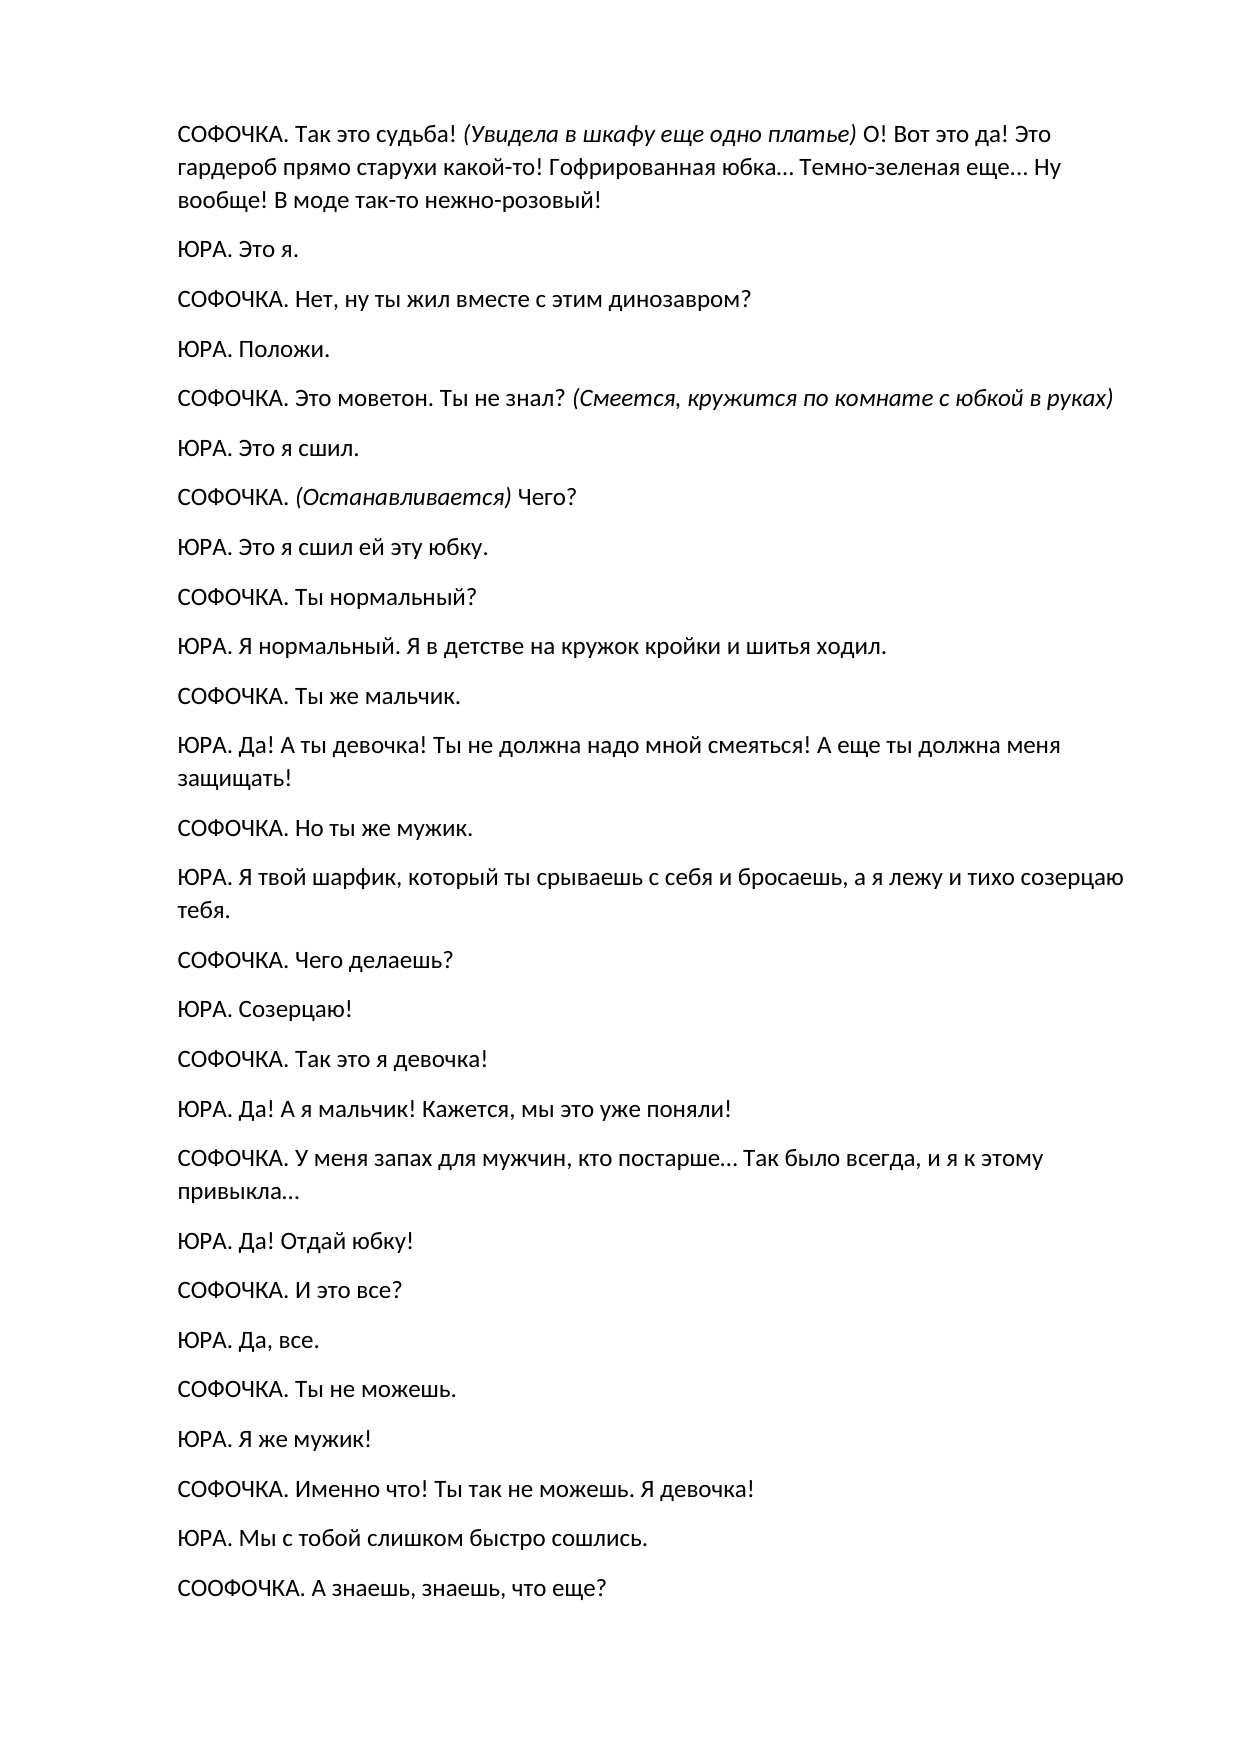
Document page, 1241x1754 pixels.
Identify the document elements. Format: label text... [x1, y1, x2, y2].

text СОФОЧКА. Нет, ну ты жил вместе с этим динозавром? [177, 283, 1152, 314]
text СОФОЧКА. И это все? [177, 1274, 1152, 1305]
text СОФОЧКА. Ты нормальный? [177, 581, 1152, 611]
text СОФОЧКА. У меня запах для мужчин, кто постарше… Так было всегда, и я к этому привыкла… [177, 1142, 1152, 1206]
text ЮРА. Я же мужик! [177, 1423, 1152, 1454]
text ЮРА. Да! Отдай юбку! [177, 1225, 1152, 1255]
text СОФОЧКА. Так это судьба! (Увидела в шкафу еще одно платье) О! Вот это да! Это гардероб прямо старухи какой-то! Гофрированная юбка… Темно-зеленая еще... Ну вообще! В моде так-то нежно-розовый! [177, 118, 1152, 214]
text ЮРА. Я твой шарфик, который ты срываешь с себя и бросаешь, а я лежу и тихо созерцаю тебя. [177, 861, 1152, 925]
text ЮРА. Созерцаю! [177, 993, 1152, 1024]
text СООФОЧКА. А знаешь, знаешь, что еще? [177, 1572, 1152, 1602]
text СОФОЧКА. Именно что! Ты так не можешь. Я девочка! [177, 1473, 1152, 1503]
text ЮРА. Положи. [177, 333, 1152, 363]
text ЮРА. Это я сшил. [177, 432, 1152, 462]
text ЮРА. Мы с тобой слишком быстро сошлись. [177, 1522, 1152, 1553]
text ЮРА. Да! А ты девочка! Ты не должна надо мной смеяться! А еще ты должна меня защищать! [177, 729, 1152, 793]
text СОФОЧКА. Чего делаешь? [177, 944, 1152, 974]
text СОФОЧКА. Ты не можешь. [177, 1373, 1152, 1404]
text СОФОЧКА. Но ты же мужик. [177, 812, 1152, 842]
text СОФОЧКА. Ты же мальчик. [177, 680, 1152, 710]
text ЮРА. Да, все. [177, 1324, 1152, 1354]
text ЮРА. Это я. [177, 233, 1152, 264]
text СОФОЧКА. Это моветон. Ты не знал? (Смеется, кружится по комнате с юбкой в руках) [177, 382, 1152, 413]
text СОФОЧКА. (Останавливается) Чего? [177, 481, 1152, 512]
text ЮРА. Это я сшил ей эту юбку. [177, 531, 1152, 562]
text ЮРА. Я нормальный. Я в детстве на кружок кройки и шитья ходил. [177, 630, 1152, 661]
text СОФОЧКА. Так это я девочка! [177, 1043, 1152, 1074]
text ЮРА. Да! А я мальчик! Кажется, мы это уже поняли! [177, 1093, 1152, 1123]
